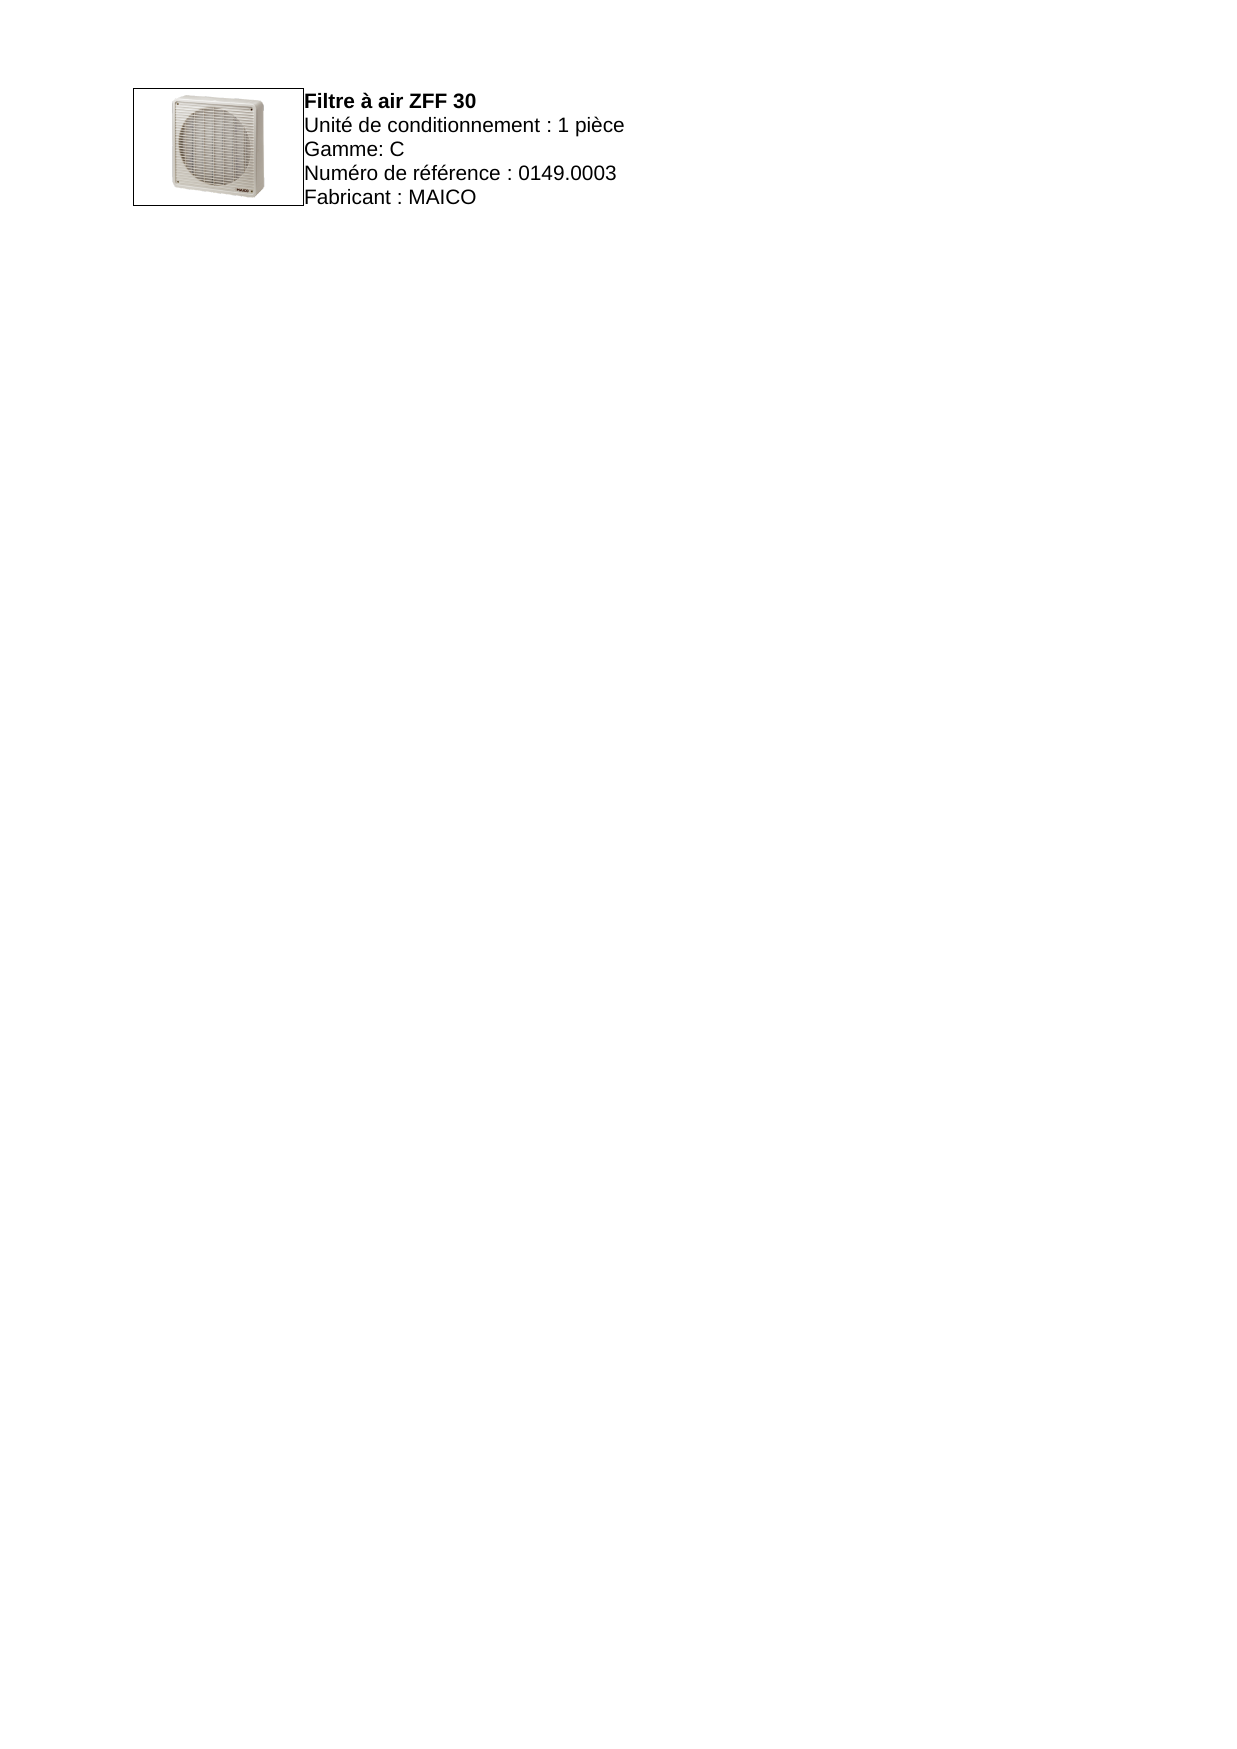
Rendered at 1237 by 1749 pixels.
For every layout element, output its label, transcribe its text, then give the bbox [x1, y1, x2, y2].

picture [134, 89, 303, 205]
text Filtre à air ZFF 30Unité de conditionnement : 1 pièceGamme: C Numéro de référence : 0149.0003Fabricant : MAICO [133, 89, 1148, 208]
